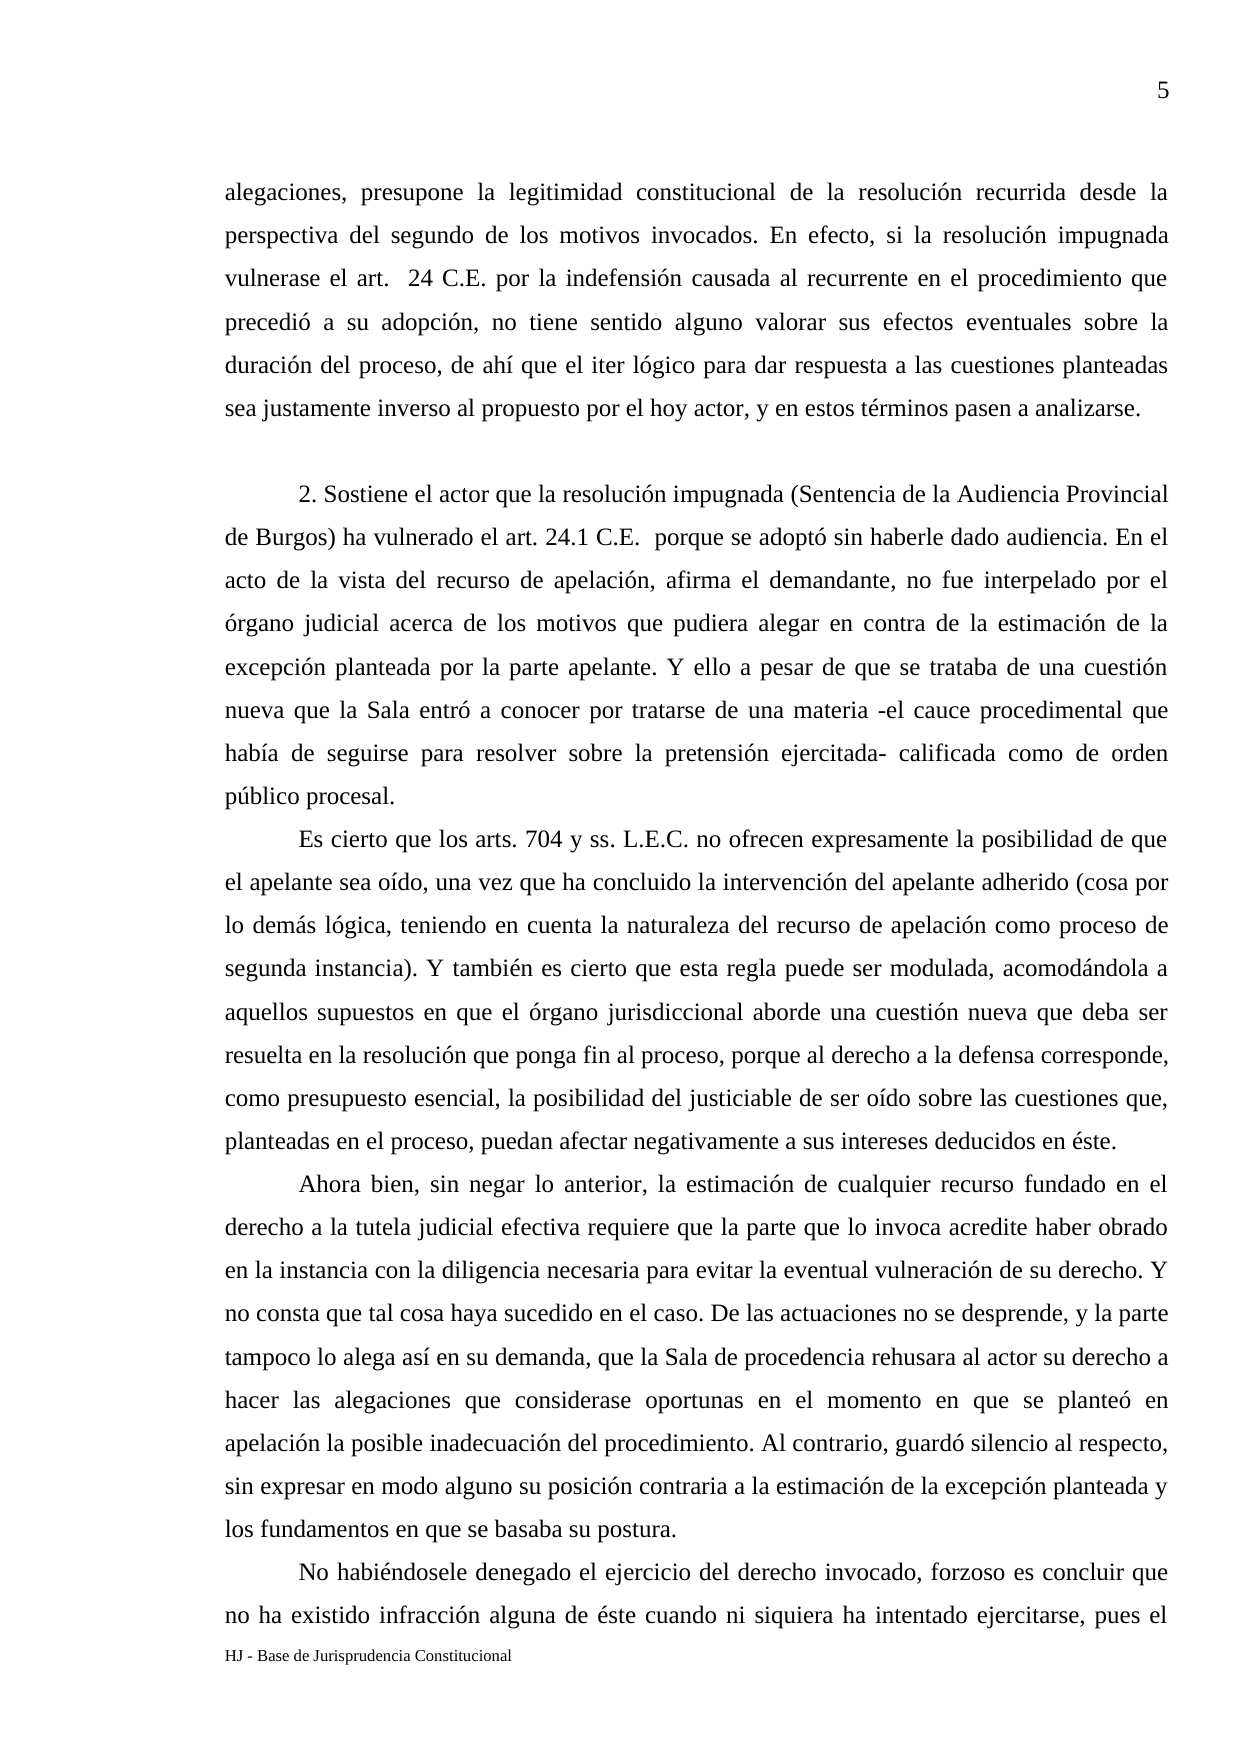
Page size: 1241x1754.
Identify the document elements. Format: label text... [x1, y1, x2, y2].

text 2. Sostiene el actor que la resolución impugnada (Sentencia de la Audiencia Provincial de Burgos) ha vulnerado el art. 24.1 C.E. porque se adoptó sin haberle dado audiencia. En el acto de la vista del recurso de apelación, afirma el demandante, no fue interpelado por el órgano judicial acerca de los motivos que pudiera alegar en contra de la estimación de la excepción planteada por la parte apelante. Y ello a pesar de que se trataba de una cuestión nueva que la Sala entró a conocer por tratarse de una materia -el cauce procedimental que había de seguirse para resolver sobre la pretensión ejercitada- calificada como de orden público procesal. [224, 479, 1169, 810]
text Es cierto que los arts. 704 y ss. L.E.C. no ofrecen expresamente la posibilidad de que el apelante sea oído, una vez que ha concluido la intervención del apelante adherido (cosa por lo demás lógica, teniendo en cuenta la naturaleza del recurso de apelación como proceso de segunda instancia). Y también es cierto que esta regla puede ser modulada, acomodándola a aquellos supuestos en que el órgano jurisdiccional aborde una cuestión nueva que deba ser resuelta en la resolución que ponga fin al proceso, porque al derecho a la defensa corresponde, como presupuesto esencial, la posibilidad del justiciable de ser oído sobre las cuestiones que, planteadas en el proceso, puedan afectar negativamente a sus intereses deducidos en éste. [224, 824, 1169, 1155]
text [224, 177, 1169, 422]
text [224, 1557, 1169, 1629]
text Ahora bien, sin negar lo anterior, la estimación de cualquier recurso fundado en el derecho a la tutela judicial efectiva requiere que la parte que lo invoca acredite haber obrado en la instancia con la diligencia necesaria para evitar la eventual vulneración de su derecho. Y no consta que tal cosa haya sucedido en el caso. De las actuaciones no se desprende, y la parte tampoco lo alega así en su demanda, que la Sala de procedencia rehusara al actor su derecho a hacer las alegaciones que considerase oportunas en el momento en que se planteó en apelación la posible inadecuación del procedimiento. Al contrario, guardó silencio al respecto, sin expresar en modo alguno su posición contraria a la estimación de la excepción planteada y los fundamentos en que se basaba su postura. [224, 1169, 1169, 1543]
